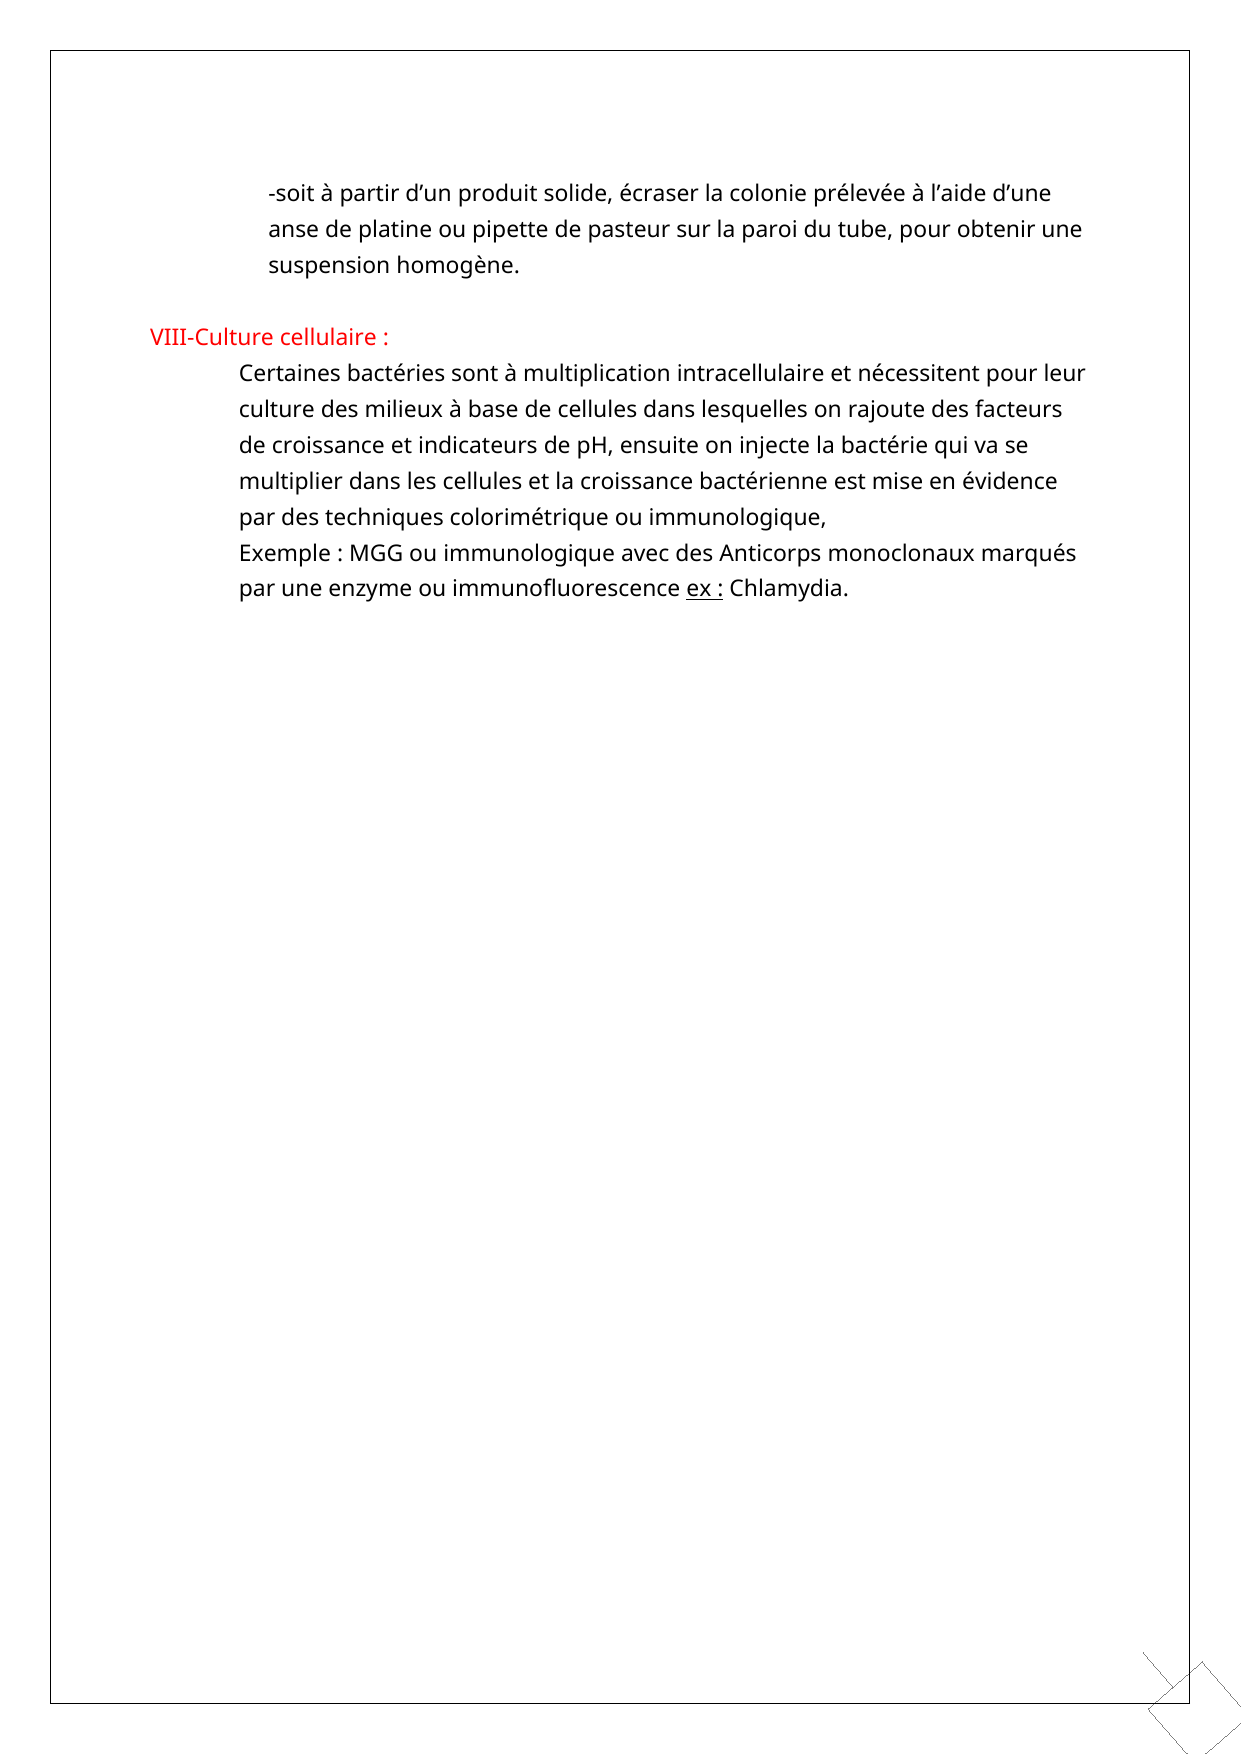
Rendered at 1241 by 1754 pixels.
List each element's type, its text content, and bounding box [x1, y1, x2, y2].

text VIII-Culture cellulaire : [150, 321, 1090, 352]
list -soit à partir d’un produit solide, écraser la colonie prélevée à l’aide d’une anse de platine ou pipette de pasteur sur la paroi du tube, pour obtenir une suspension homogène. [268, 177, 1090, 280]
text Certaines bactéries sont à multiplication intracellulaire et nécessitent pour leur culture des milieux à base de cellules dans lesquelles on rajoute des facteurs de croissance et indicateurs de pH, ensuite on injecte la bactérie qui va se multiplier dans les cellules et la croissance bactérienne est mise en évidence par des techniques colorimétrique ou immunologique, [239, 357, 1090, 532]
text Exemple : MGG ou immunologique avec des Anticorps monoclonaux marqués par une enzyme ou immunofluorescence ex : Chlamydia. [239, 536, 1090, 604]
